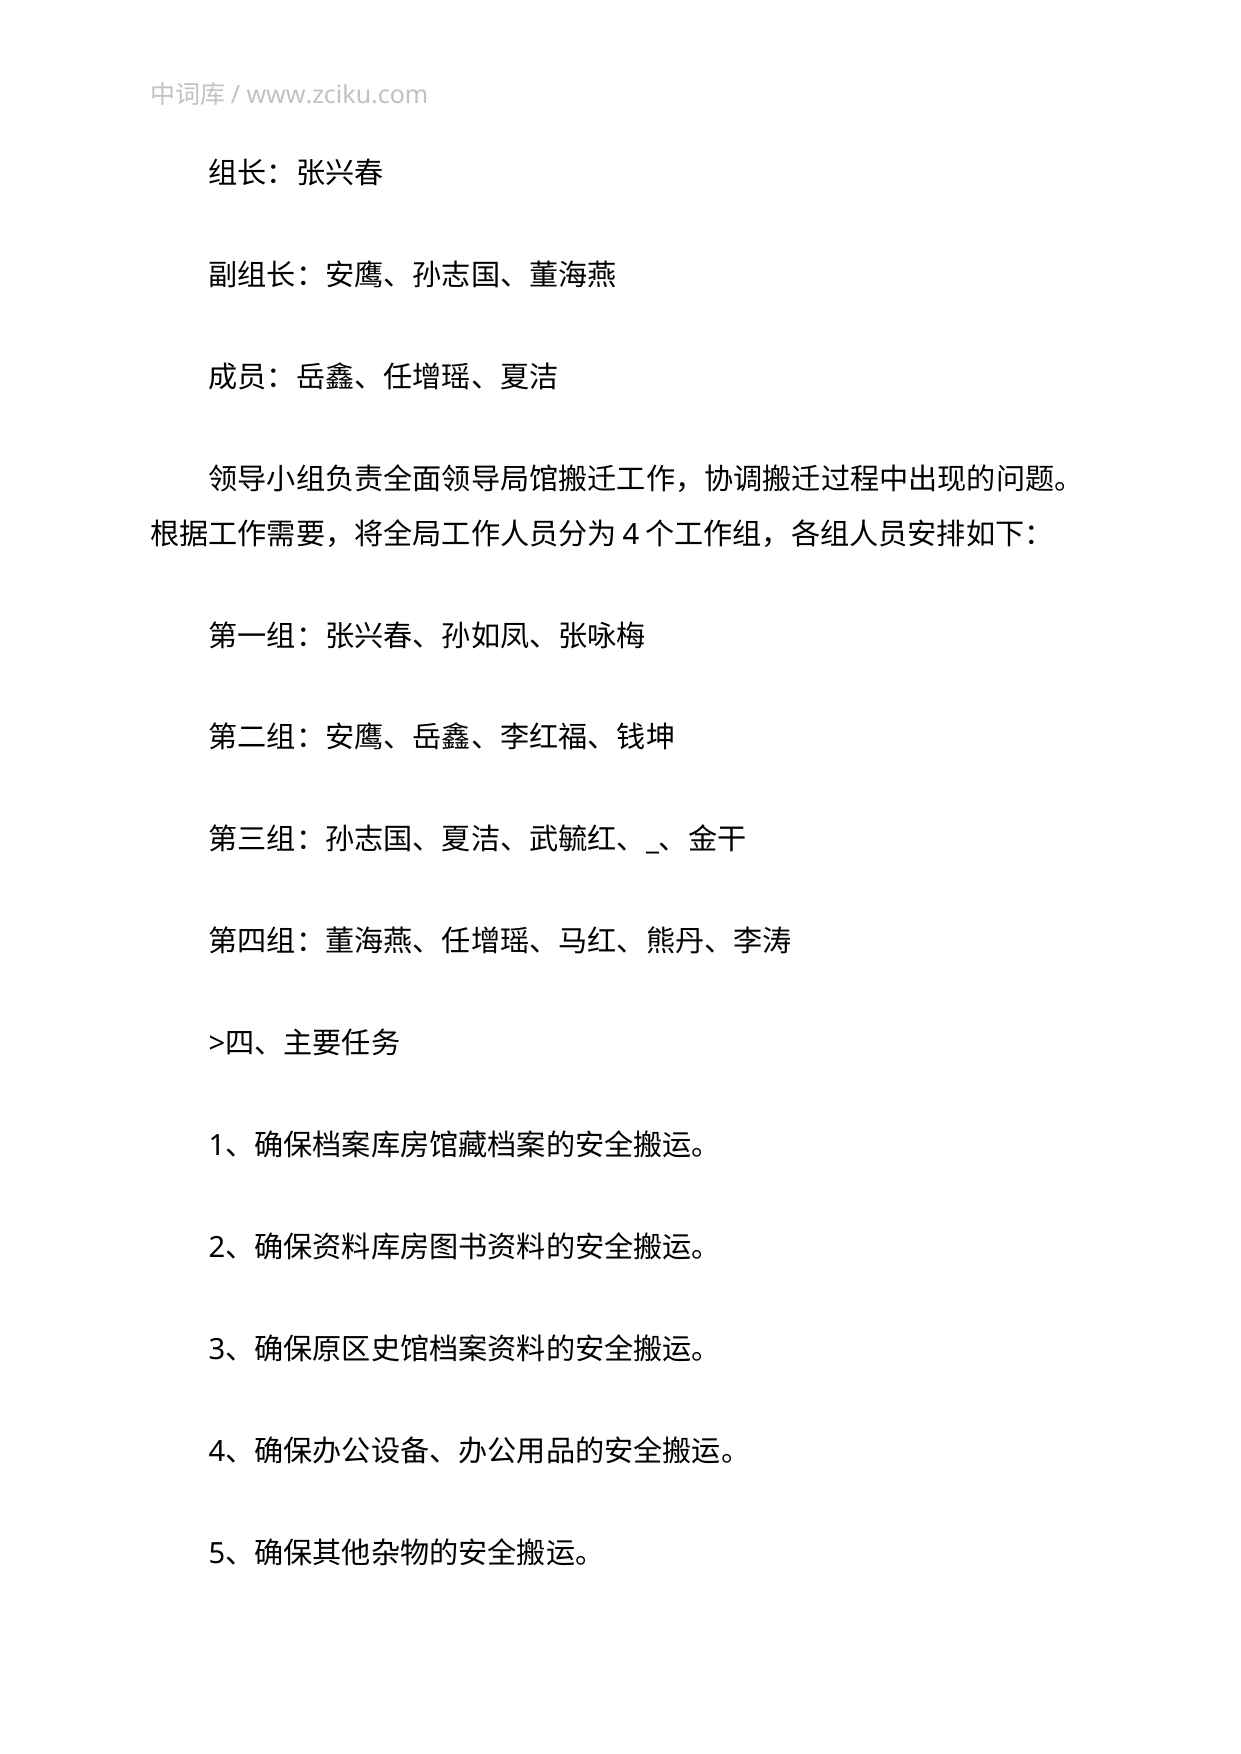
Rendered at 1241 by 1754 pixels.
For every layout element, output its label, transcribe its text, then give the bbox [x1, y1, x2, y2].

text 第三组：孙志国、夏洁、武毓红、_、金干 [150, 816, 1090, 858]
text 成员：岳鑫、任增瑶、夏洁 [150, 353, 1090, 396]
text 第一组：张兴春、孙如凤、张咏梅 [150, 612, 1090, 654]
text 第二组：安鹰、岳鑫、李红福、钱坤 [150, 714, 1090, 756]
text 2、确保资料库房图书资料的安全搬运。 [150, 1223, 1090, 1266]
text 5、确保其他杂物的安全搬运。 [150, 1529, 1090, 1572]
text 副组长：安鹰、孙志国、董海燕 [150, 252, 1090, 294]
text 1、确保档案库房馆藏档案的安全搬运。 [150, 1121, 1090, 1164]
text 第四组：董海燕、任增瑶、马红、熊丹、李涛 [150, 918, 1090, 960]
text 组长：张兴春 [150, 150, 1090, 192]
text 3、确保原区史馆档案资料的安全搬运。 [150, 1325, 1090, 1368]
text >四、主要任务 [150, 1019, 1090, 1062]
text 领导小组负责全面领导局馆搬迁工作，协调搬迁过程中出现的问题。根据工作需要，将全局工作人员分为4个工作组，各组人员安排如下： [150, 455, 1090, 553]
text 4、确保办公设备、办公用品的安全搬运。 [150, 1427, 1090, 1470]
